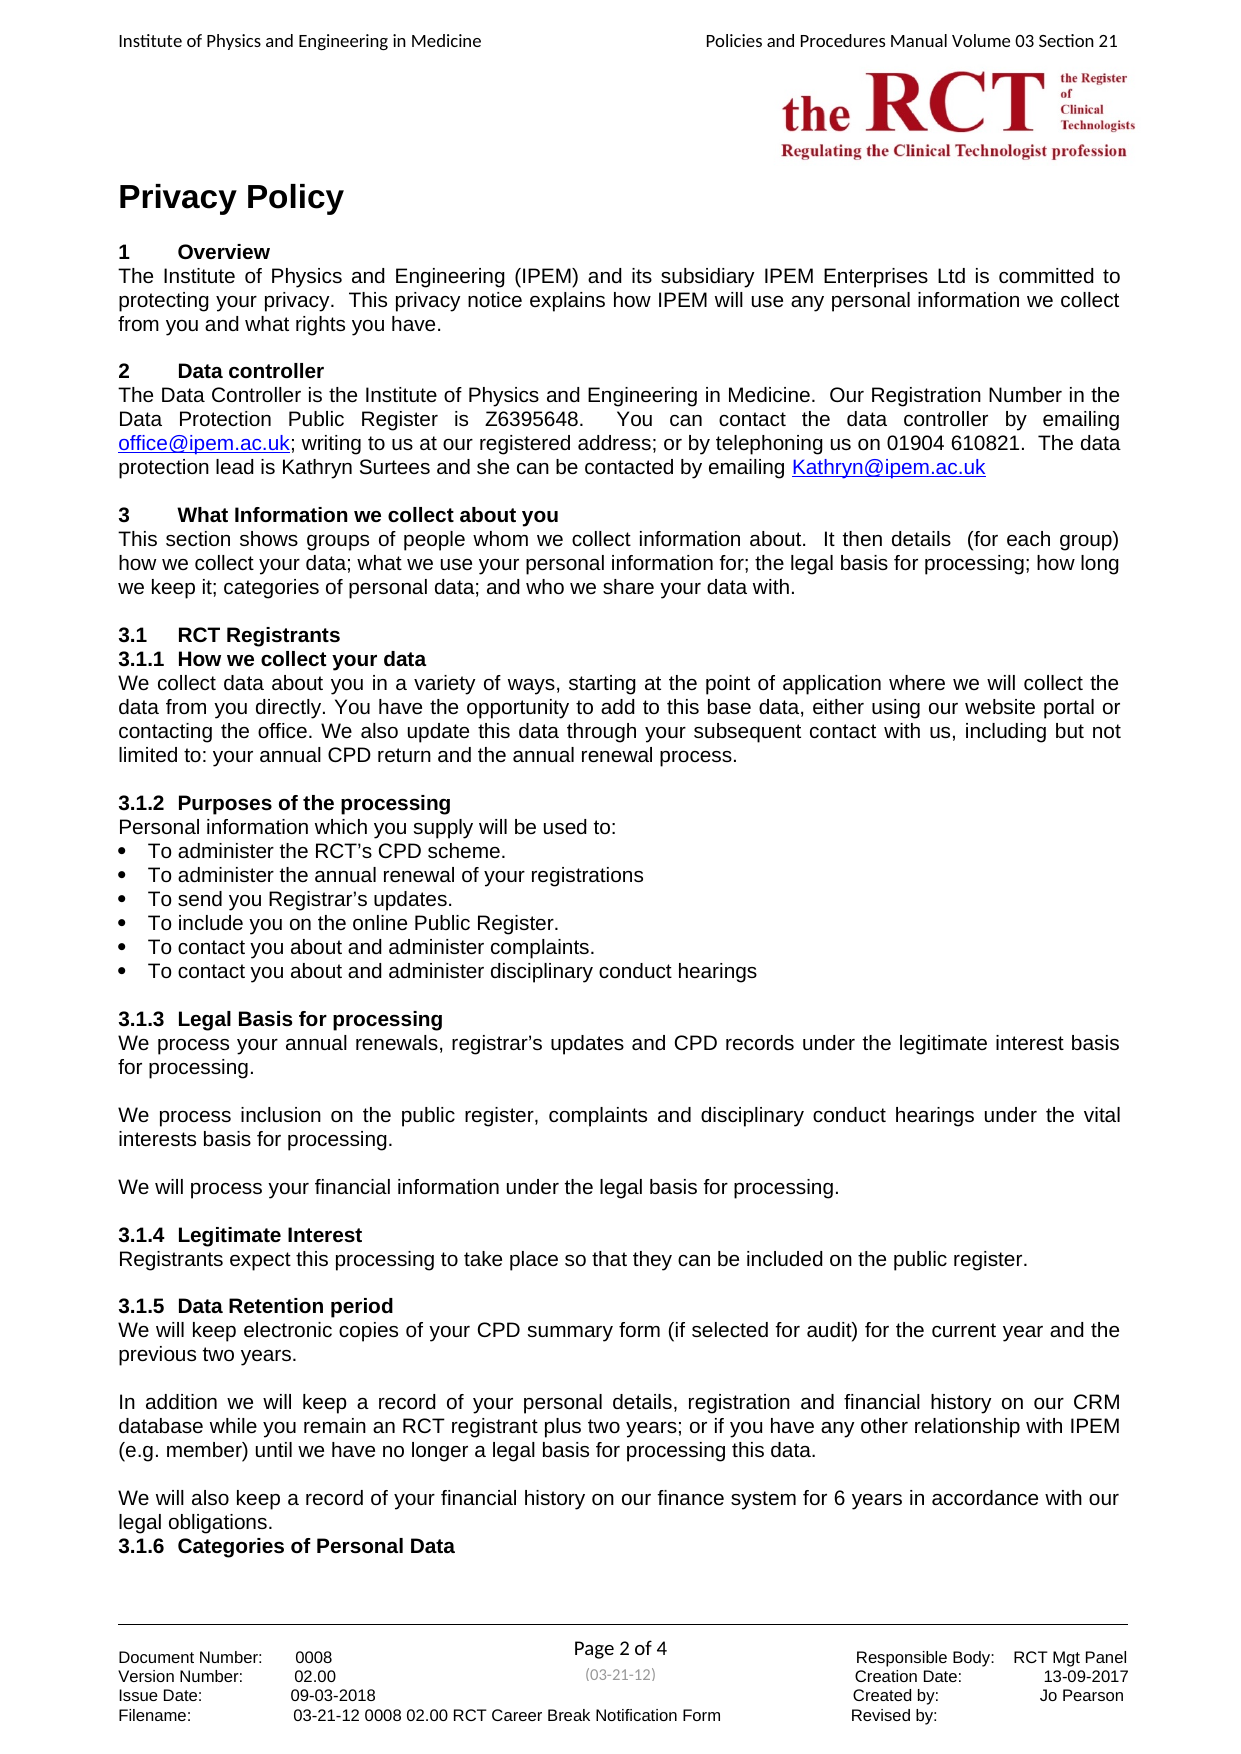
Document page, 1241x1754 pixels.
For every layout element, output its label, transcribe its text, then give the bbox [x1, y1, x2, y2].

text 3.1.5 Data Retention period [118, 1294, 1122, 1318]
text 3.1.2 Purposes of the processing [118, 791, 1122, 814]
subtitle Overview [118, 239, 1122, 263]
text Registrants expect this processing to take place so that they can be included on the public register. [118, 1246, 1122, 1270]
list To administer the RCT’s CPD scheme. [118, 838, 1122, 863]
text Privacy Policy [118, 177, 1122, 216]
text We collect data about you in a variety of ways, starting at the point of application where we will collect the data from you directly. You have the opportunity to add to this base data, either using our website portal or contacting the office. We also update this data through your subsequent contact with us, including but not limited to: your annual CPD return and the annual renewal process. [118, 671, 1122, 767]
list To contact you about and administer disciplinary conduct hearings [118, 959, 1122, 983]
text 3.1.3 Legal Basis for processing [118, 1007, 1122, 1031]
list To include you on the online Public Register. [118, 911, 1122, 935]
text We will also keep a record of your financial history on our finance system for 6 years in accordance with our legal obligations. [118, 1486, 1122, 1534]
subtitle 3.1.1 How we collect your data [118, 647, 1122, 671]
text The Data Controller is the Institute of Physics and Engineering in Medicine. Our Registration Number in the Data Protection Public Register is Z6395648. You can contact the data controller by emailing office@ipem.ac.uk; writing to us at our registered address; or by telephoning us on 01904 610821. The data protection lead is Kathryn Surtees and she can be contacted by emailing Kathryn@ipem.ac.uk [118, 383, 1122, 479]
text We process your annual renewals, registrar’s updates and CPD records under the legitimate interest basis for processing. [118, 1031, 1122, 1079]
text 3.1.4 Legitimate Interest [118, 1222, 1122, 1246]
subtitle RCT Registrants [118, 623, 1122, 647]
text The Institute of Physics and Engineering (IPEM) and its subsidiary IPEM Enterprises Ltd is committed to protecting your privacy. This privacy notice explains how IPEM will use any personal information we collect from you and what rights you have. [118, 263, 1122, 335]
subtitle What Information we collect about you [118, 503, 1122, 527]
text This section shows groups of people whom we collect information about. It then details (for each group) how we collect your data; what we use your personal information for; the legal basis for processing; how long we keep it; categories of personal data; and who we share your data with. [118, 527, 1122, 599]
text We will keep electronic copies of your CPD summary form (if selected for audit) for the current year and the previous two years. [118, 1318, 1122, 1366]
list To contact you about and administer complaints. [118, 935, 1122, 959]
text We process inclusion on the public register, complaints and disciplinary conduct hearings under the vital interests basis for processing. [118, 1103, 1122, 1151]
text 3.1.6 Categories of Personal Data [118, 1534, 1122, 1558]
picture [773, 56, 1142, 166]
text In addition we will keep a record of your personal details, registration and financial history on our CRM database while you remain an RCT registrant plus two years; or if you have any other relationship with IPEM (e.g. member) until we have no longer a legal basis for processing this data. [118, 1390, 1122, 1462]
subtitle Data controller [118, 359, 1122, 383]
list To send you Registrar’s updates. [118, 887, 1122, 911]
text We will process your financial information under the legal basis for processing. [118, 1174, 1122, 1198]
list To administer the annual renewal of your registrations [118, 863, 1122, 887]
text Personal information which you supply will be used to: [118, 814, 1122, 838]
